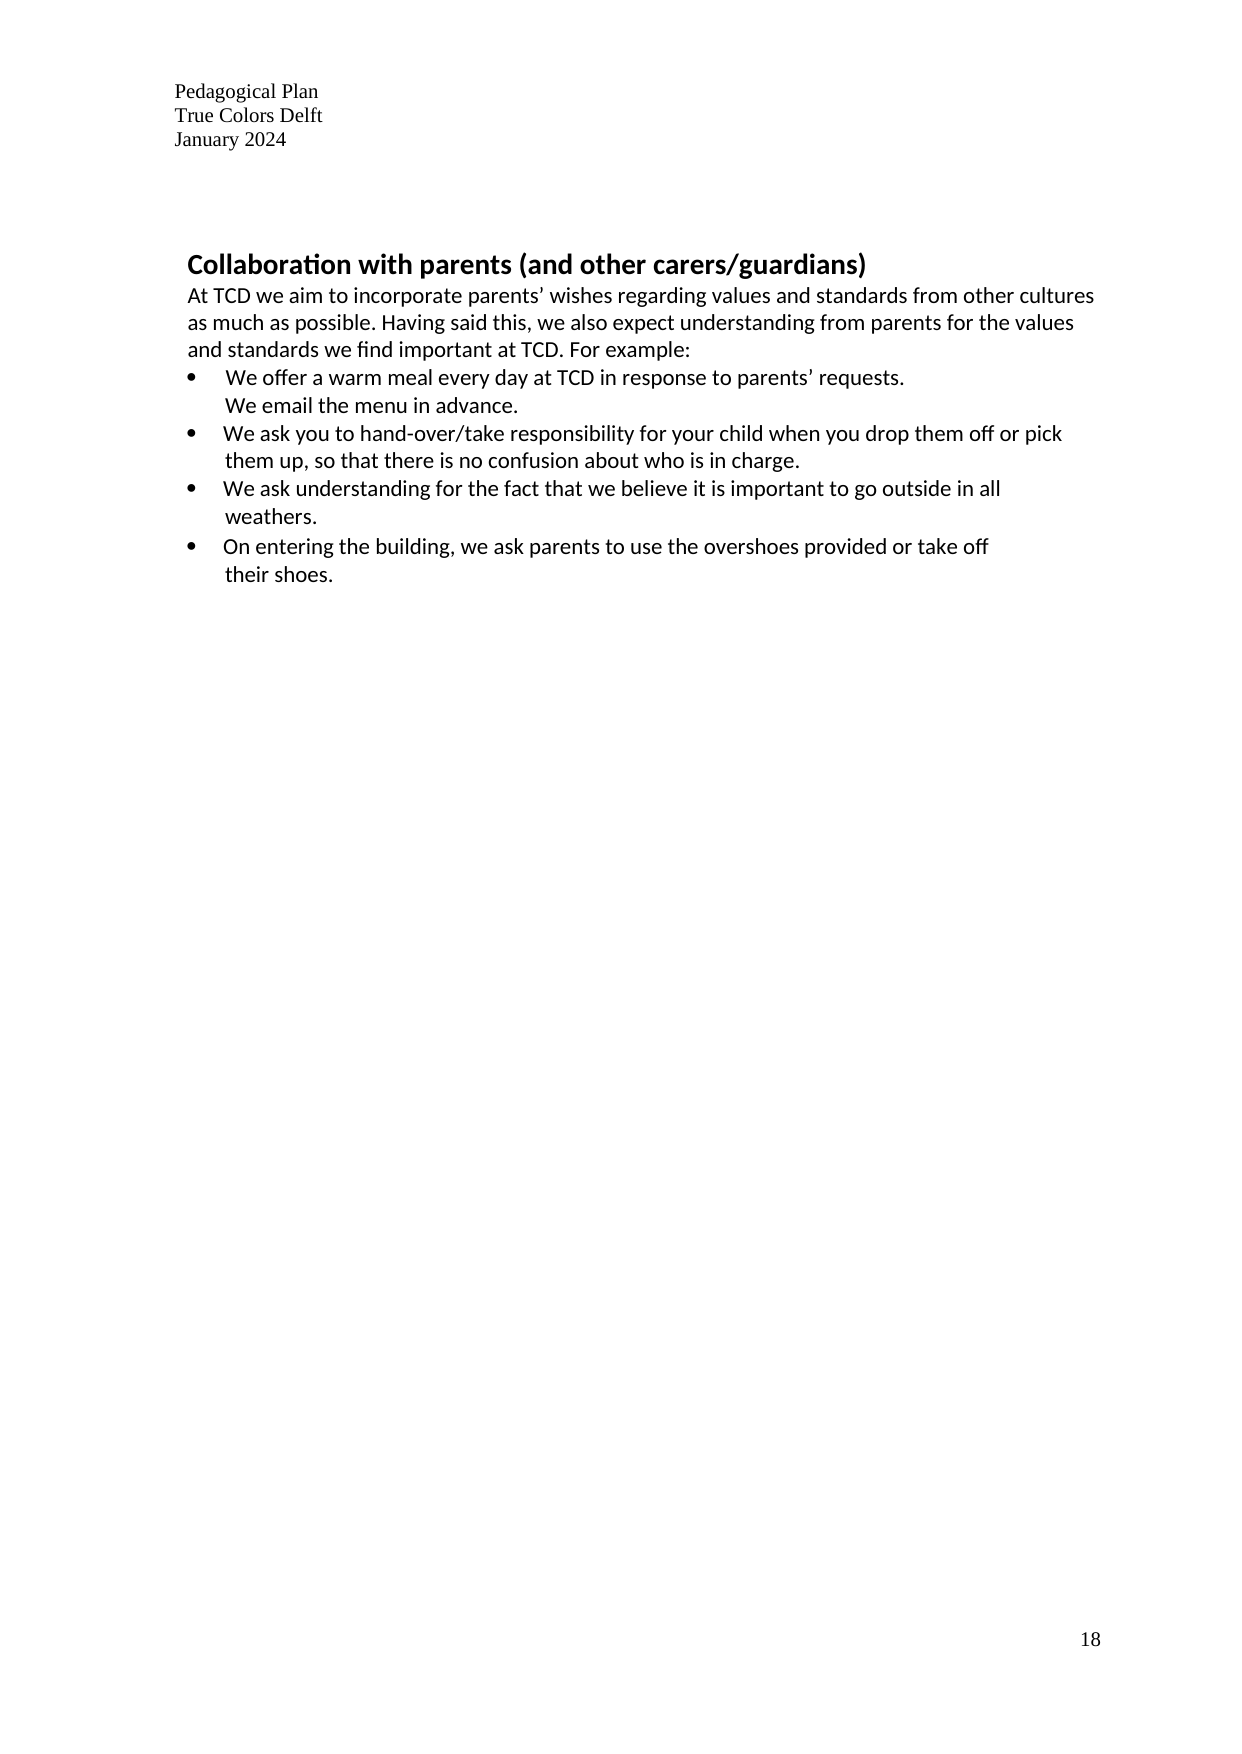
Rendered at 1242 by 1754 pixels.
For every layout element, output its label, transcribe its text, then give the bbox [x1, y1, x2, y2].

text We email the menu in advance. [225, 391, 1100, 419]
text  We ask understanding for the fact that we believe it is important to go outside in all weathers. [187, 474, 1091, 530]
text At TCD we aim to incorporate parents’ wishes regarding values and standards from other cultures as much as possible. Having said this, we also expect understanding from parents for the values and standards we find important at TCD. For example: [187, 282, 1100, 363]
text Collaboration with parents (and other carers/guardians) [187, 246, 1100, 282]
text  We offer a warm meal every day at TCD in response to parents’ requests. [187, 363, 1100, 391]
text  On entering the building, we ask parents to use the overshoes provided or take off their shoes. [187, 532, 1007, 588]
text  We ask you to hand-over/take responsibility for your child when you drop them off or pick them up, so that there is no confusion about who is in charge. [187, 419, 1089, 474]
